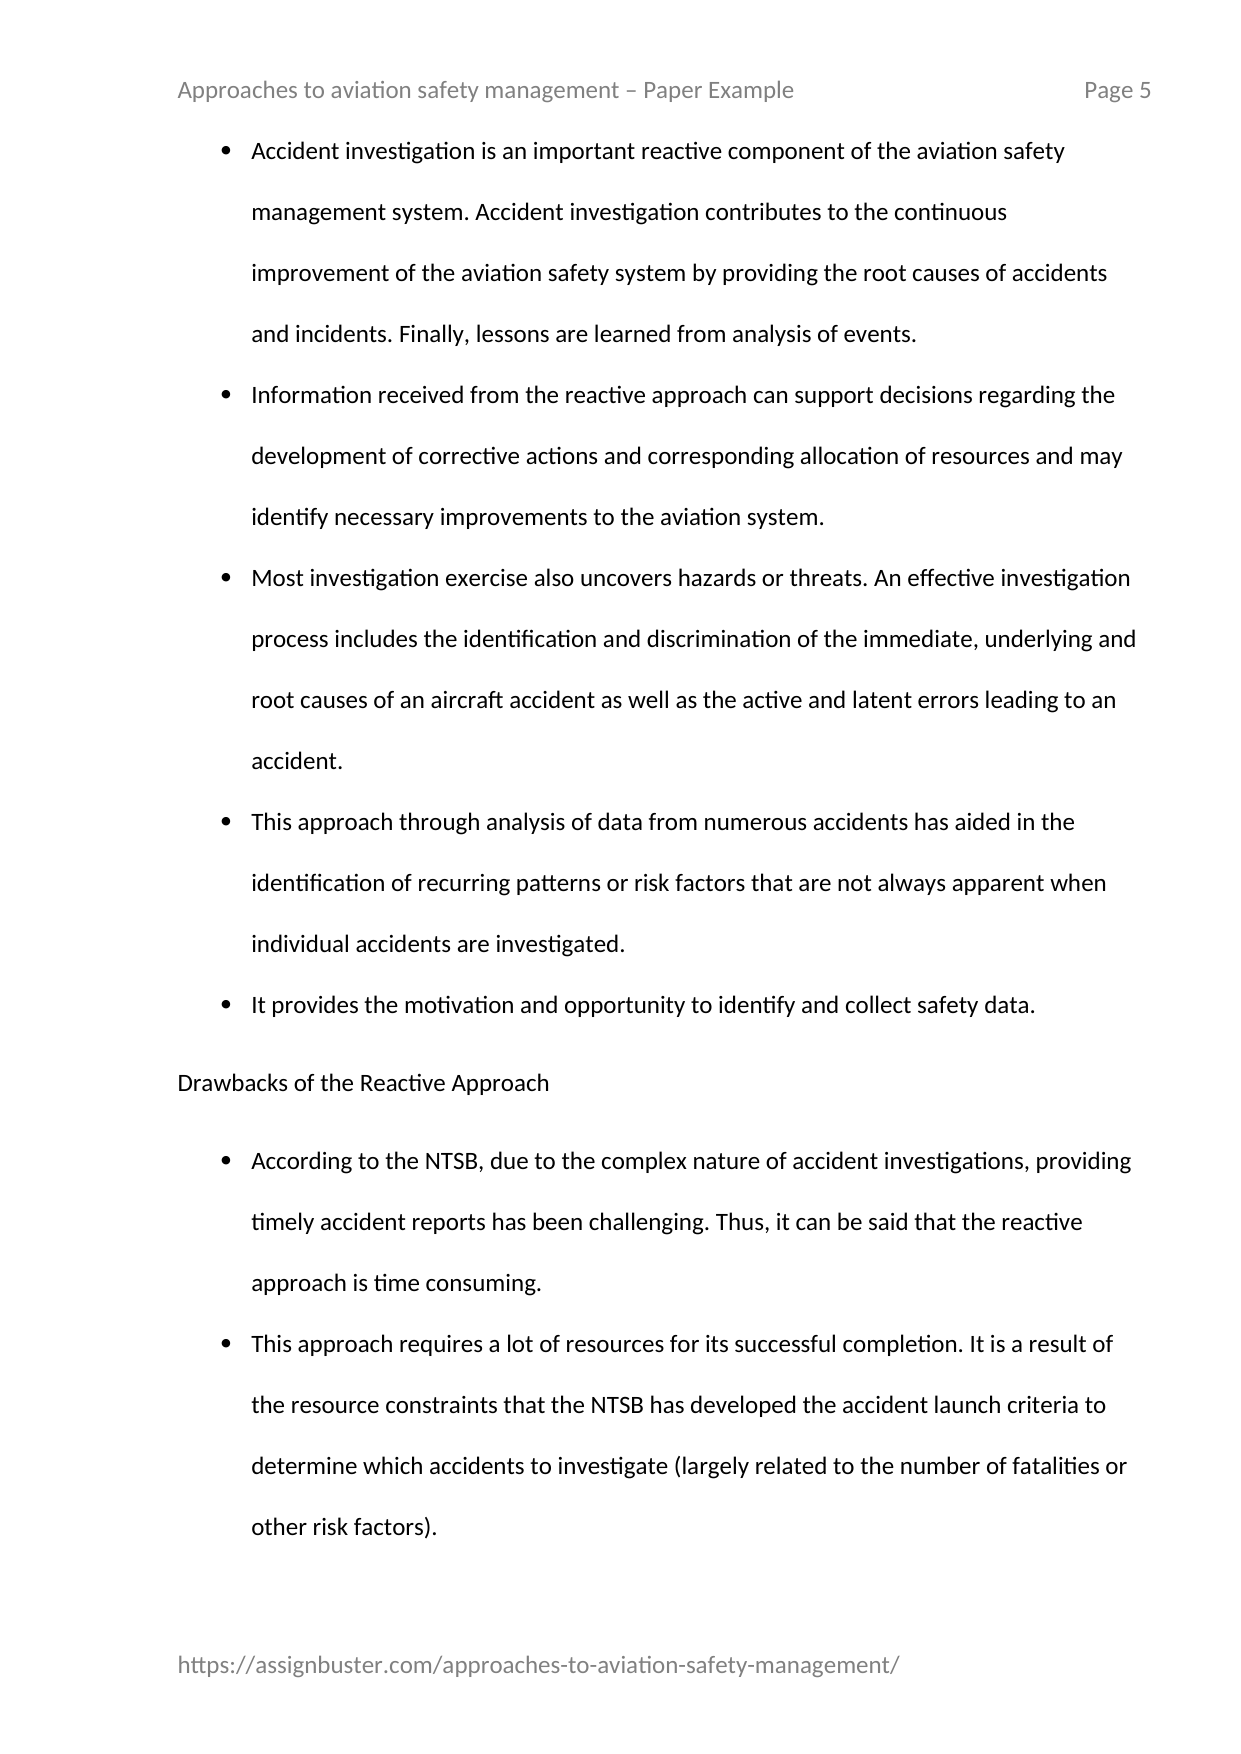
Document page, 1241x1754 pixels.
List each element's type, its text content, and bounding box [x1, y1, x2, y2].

list This approach requires a lot of resources for its successful completion. It is a result of the resource constraints that the NTSB has developed the accident launch criteria to determine which accidents to investigate (largely related to the number of fatalities or other risk factors). [222, 1328, 1152, 1542]
list Information received from the reactive approach can support decisions regarding the development of corrective actions and corresponding allocation of resources and may identify necessary improvements to the aviation system. [222, 379, 1152, 532]
text Drawbacks of the Reactive Approach [177, 1067, 1152, 1098]
list This approach through analysis of data from numerous accidents has aided in the identification of recurring patterns or risk factors that are not always apparent when individual accidents are investigated. [222, 806, 1152, 959]
list Most investigation exercise also uncovers hazards or threats. An effective investigation process includes the identification and discrimination of the immediate, underlying and root causes of an aircraft accident as well as the active and latent errors leading to an accident. [222, 562, 1152, 776]
list It provides the motivation and opportunity to identify and collect safety data. [222, 989, 1152, 1020]
list Accident investigation is an important reactive component of the aviation safety management system. Accident investigation contributes to the continuous improvement of the aviation safety system by providing the root causes of accidents and incidents. Finally, lessons are learned from analysis of events. [222, 135, 1152, 348]
list According to the NTSB, due to the complex nature of accident investigations, providing timely accident reports has been challenging. Thus, it can be said that the reactive approach is time consuming. [222, 1145, 1152, 1297]
